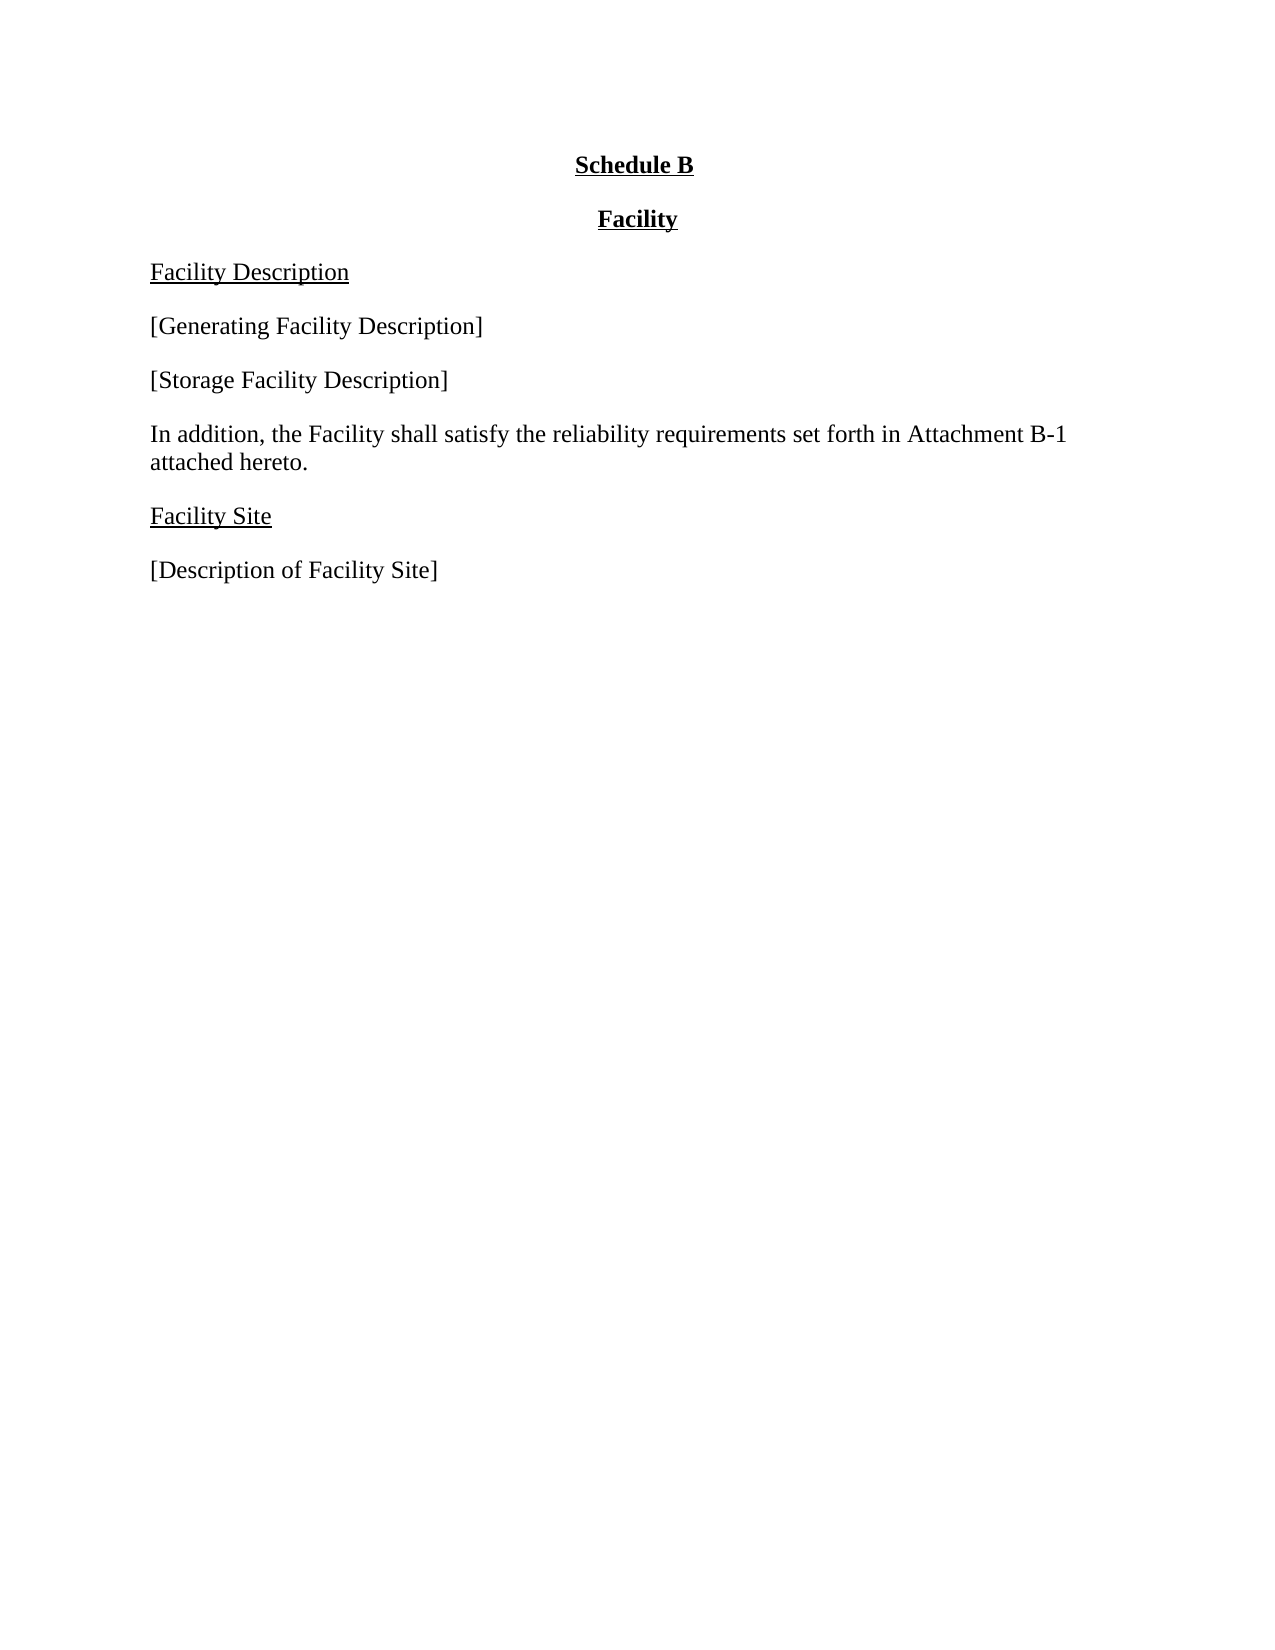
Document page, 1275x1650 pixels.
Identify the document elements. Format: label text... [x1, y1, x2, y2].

text [Description of Facility Site] [150, 555, 1125, 584]
text [Generating Facility Description] [150, 311, 1125, 340]
text Facility Description [150, 257, 1125, 286]
text Facility Site [150, 501, 1125, 530]
text In addition, the Facility shall satisfy the reliability requirements set forth in Attachment B-1 attached hereto. [150, 419, 1125, 476]
title Schedule B [150, 150, 1125, 179]
title Facility [150, 204, 1125, 232]
text [Storage Facility Description] [150, 365, 1125, 394]
